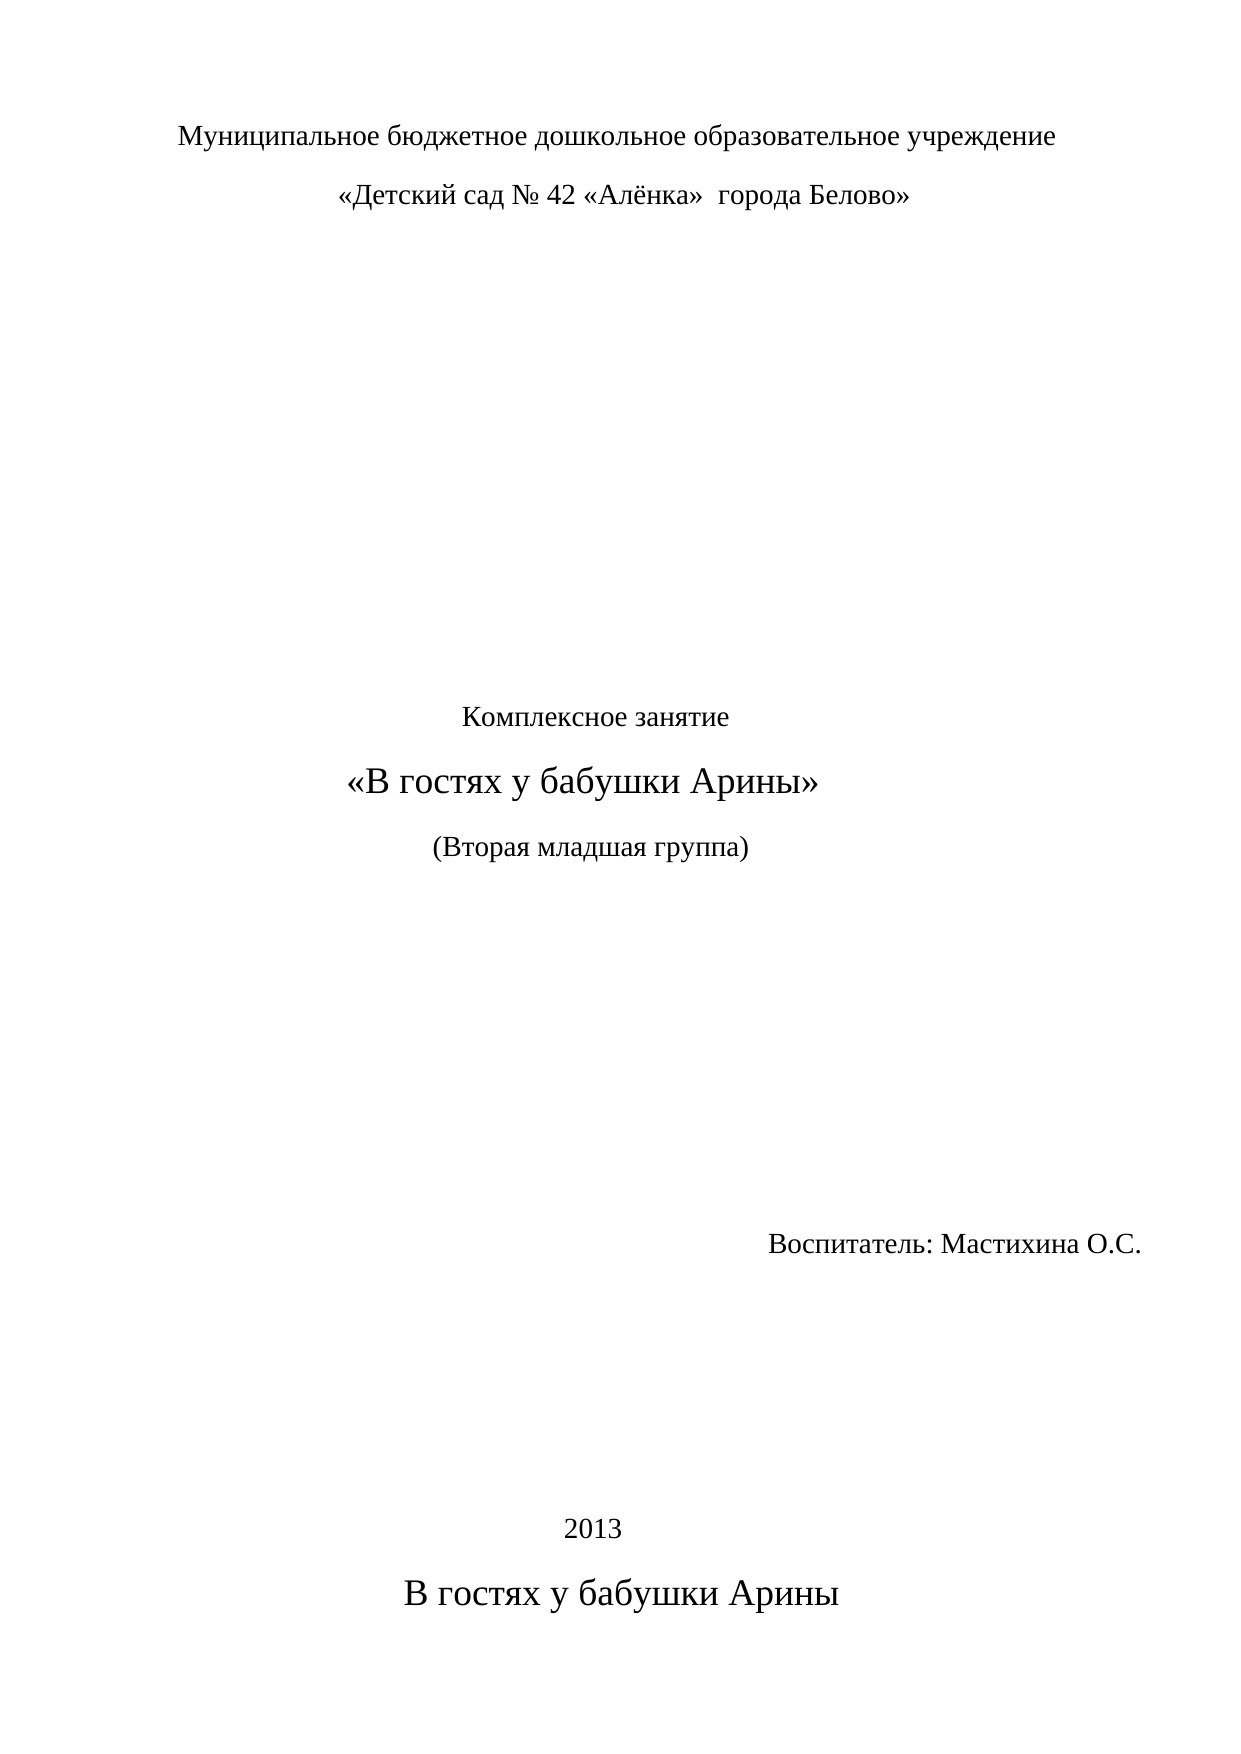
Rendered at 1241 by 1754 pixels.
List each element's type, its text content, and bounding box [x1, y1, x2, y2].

text (Вторая младшая группа) [177, 829, 1152, 862]
text В гостях у бабушки Арины [177, 1571, 1152, 1614]
text «В гостях у бабушки Арины» [177, 758, 1152, 802]
text 2013 [177, 1511, 1152, 1545]
text Муниципальное бюджетное дошкольное образовательное учреждение [177, 118, 1152, 152]
text Воспитатель: Мастихина О.С. [177, 1226, 1152, 1260]
text Комплексное занятие [177, 699, 1152, 733]
text «Детский сад № 42 «Алёнка» города Белово» [177, 177, 1152, 211]
